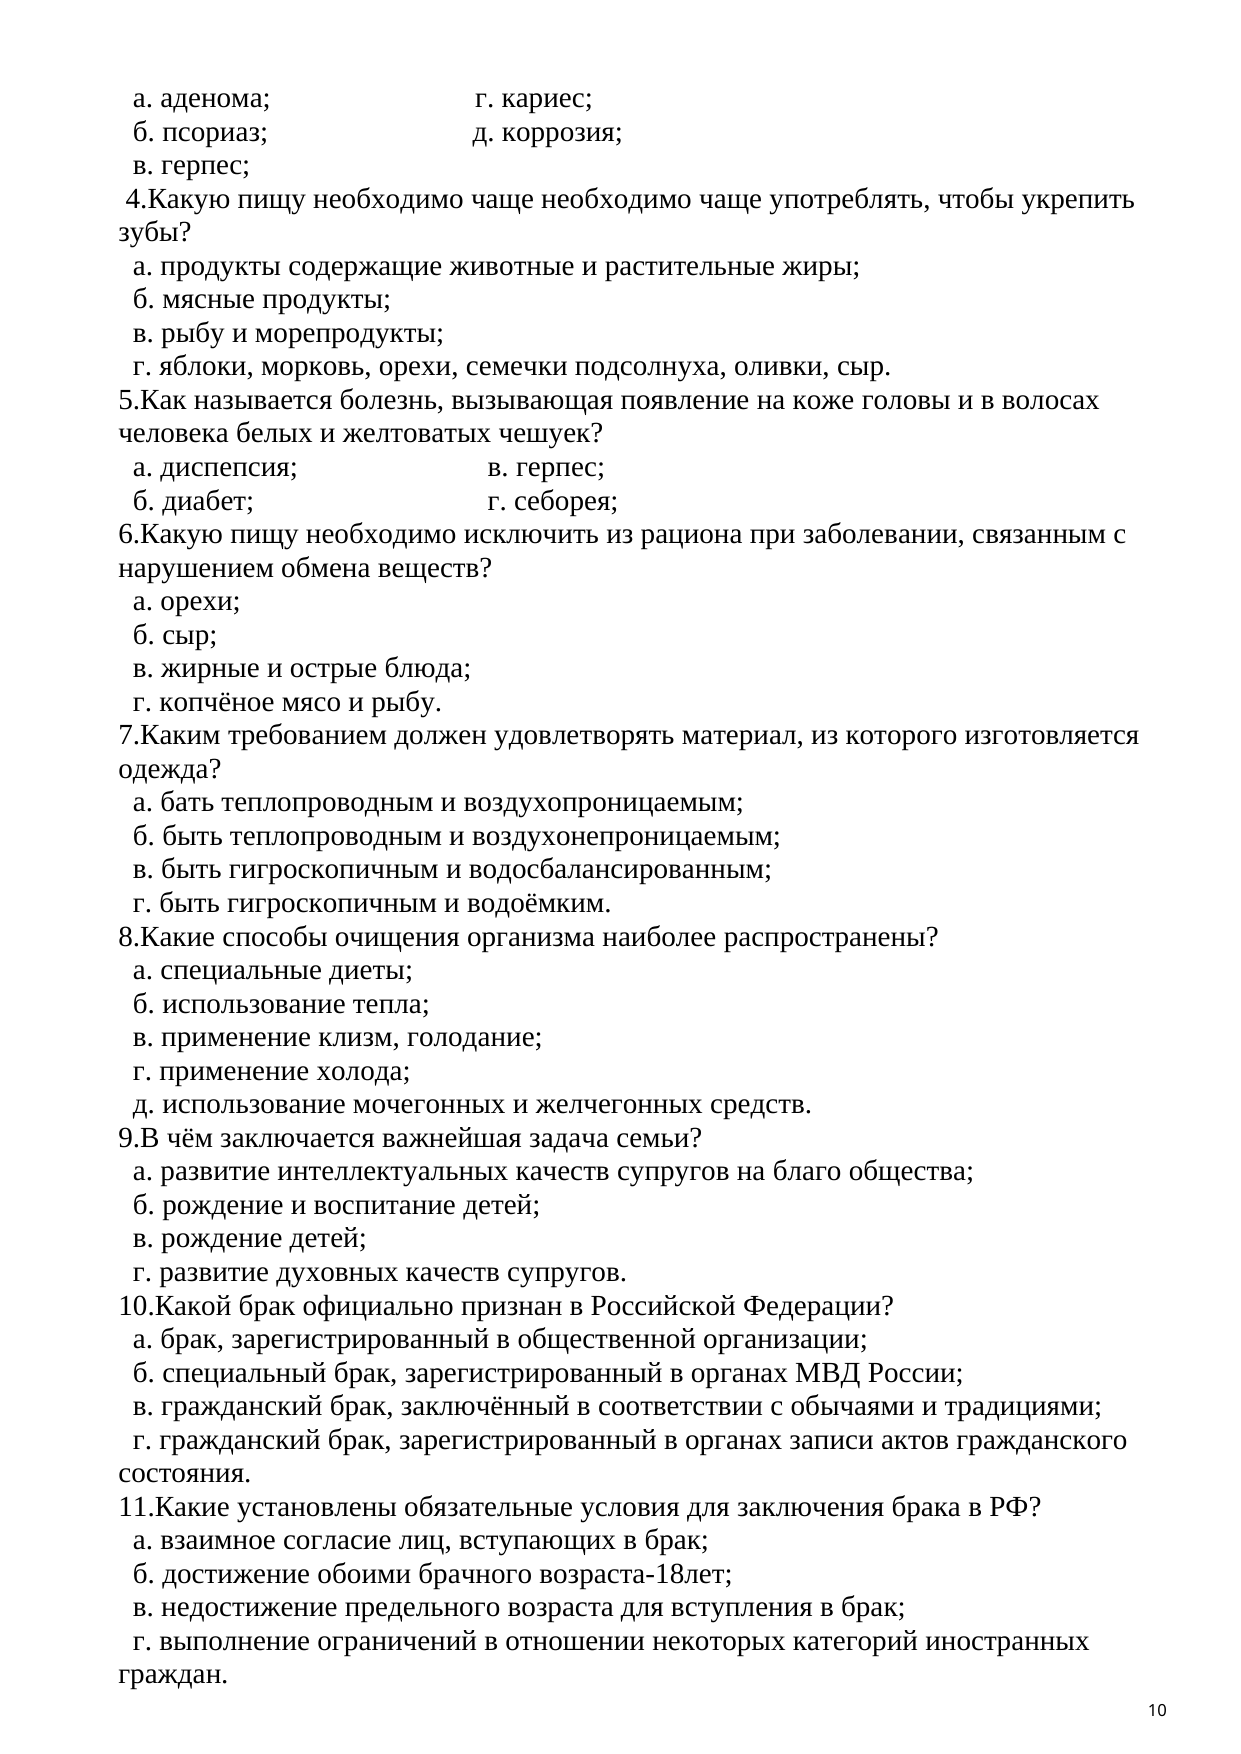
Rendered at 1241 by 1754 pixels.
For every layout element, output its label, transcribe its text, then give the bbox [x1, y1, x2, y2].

text г. гражданский брак, зарегистрированный в органах записи актов гражданского состояния. [118, 1422, 1167, 1489]
text в. недостижение предельного возраста для вступления в брак; [118, 1589, 1167, 1623]
text д. использование мочегонных и желчегонных средств. [118, 1086, 1167, 1120]
text 10.Какой брак официально признан в Российской Федерации? [118, 1288, 1167, 1321]
text б. сыр; [118, 617, 1167, 650]
text в. герпес; [118, 147, 1167, 181]
text 11.Какие установлены обязательные условия для заключения брака в РФ? [118, 1489, 1167, 1522]
text в. применение клизм, голодание; [118, 1019, 1167, 1053]
text б. специальный брак, зарегистрированный в органах МВД России; [118, 1355, 1167, 1388]
text в. рождение детей; [118, 1221, 1167, 1254]
text а. развитие интеллектуальных качеств супругов на благо общества; [118, 1153, 1167, 1187]
text а. аденома; г. кариес; [118, 80, 1167, 114]
text а. специальные диеты; [118, 952, 1167, 986]
text а. орехи; [118, 583, 1167, 617]
text а. диспепсия; в. герпес; [118, 449, 1167, 483]
text г. применение холода; [118, 1053, 1167, 1086]
text 6.Какую пищу необходимо исключить из рациона при заболевании, связанным с нарушением обмена веществ? [118, 516, 1167, 583]
text г. быть гигроскопичным и водоёмким. [118, 885, 1167, 919]
text 8.Какие способы очищения организма наиболее распространены? [118, 919, 1167, 952]
text 4.Какую пищу необходимо чаще необходимо чаще употреблять, чтобы укрепить зубы? [118, 181, 1167, 248]
text б. быть теплопроводным и воздухонепроницаемым; [118, 818, 1167, 852]
text а. брак, зарегистрированный в общественной организации; [118, 1321, 1167, 1355]
text 9.В чём заключается важнейшая задача семьи? [118, 1120, 1167, 1153]
text в. жирные и острые блюда; [118, 650, 1167, 684]
text г. яблоки, морковь, орехи, семечки подсолнуха, оливки, сыр. [118, 348, 1167, 382]
text б. псориаз; д. коррозия; [118, 114, 1167, 147]
text б. диабет; г. себорея; [118, 483, 1167, 516]
text 7.Каким требованием должен удовлетворять материал, из которого изготовляется одежда? [118, 717, 1167, 784]
text 5.Как называется болезнь, вызывающая появление на коже головы и в волосах человека белых и желтоватых чешуек? [118, 382, 1167, 449]
text б. мясные продукты; [118, 281, 1167, 315]
text а. взаимное согласие лиц, вступающих в брак; [118, 1522, 1167, 1556]
text б. достижение обоими брачного возраста-18лет; [118, 1556, 1167, 1589]
text г. копчёное мясо и рыбу. [118, 684, 1167, 717]
text в. быть гигроскопичным и водосбалансированным; [118, 852, 1167, 885]
text б. использование тепла; [118, 986, 1167, 1019]
text б. рождение и воспитание детей; [118, 1187, 1167, 1221]
text г. развитие духовных качеств супругов. [118, 1254, 1167, 1288]
text а. бать теплопроводным и воздухопроницаемым; [118, 784, 1167, 818]
text в. рыбу и морепродукты; [118, 315, 1167, 348]
text а. продукты содержащие животные и растительные жиры; [118, 248, 1167, 281]
text г. выполнение ограничений в отношении некоторых категорий иностранных граждан. [118, 1623, 1167, 1690]
text в. гражданский брак, заключённый в соответствии с обычаями и традициями; [118, 1388, 1167, 1422]
